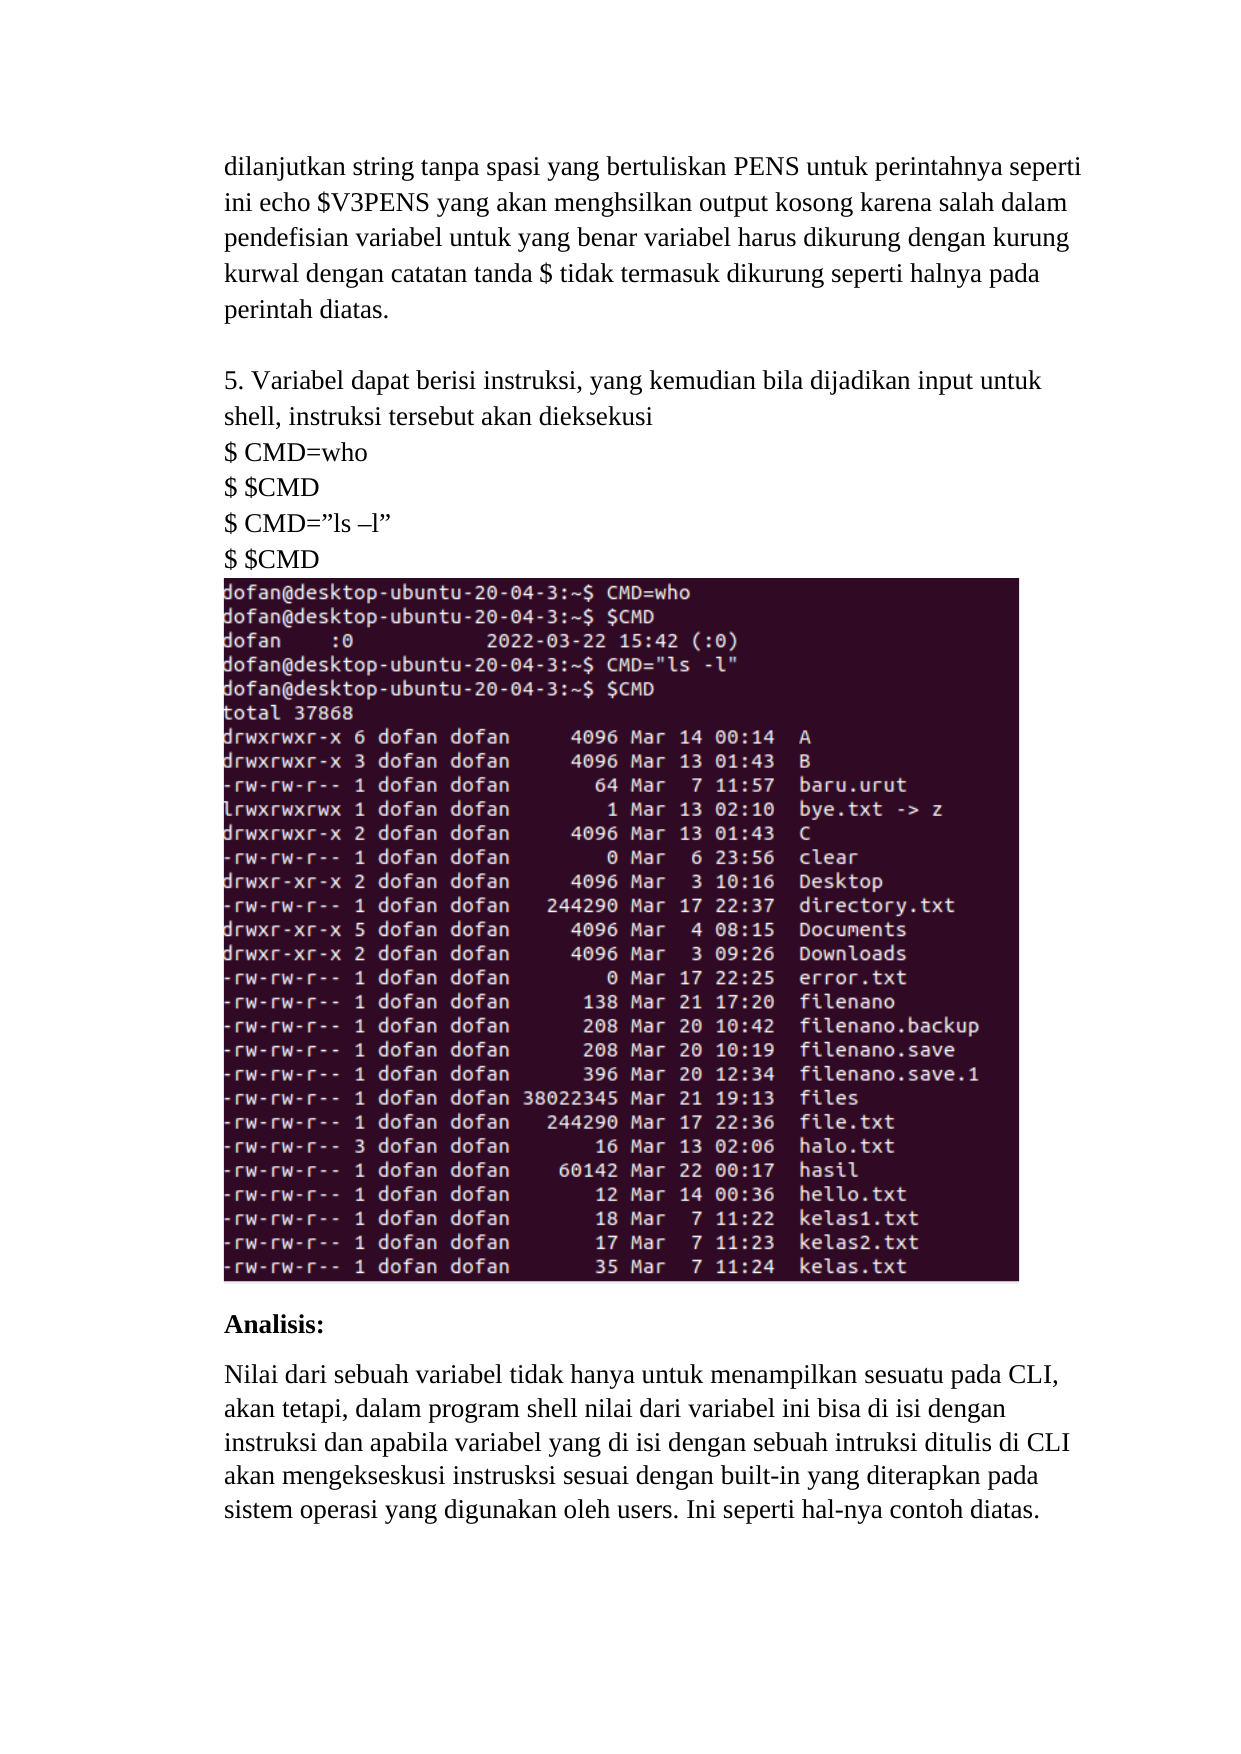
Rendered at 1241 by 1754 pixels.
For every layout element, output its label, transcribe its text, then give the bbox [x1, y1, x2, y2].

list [224, 150, 1090, 324]
list $ CMD=”ls –l” [224, 507, 1090, 538]
list $ CMD=who [224, 436, 1090, 467]
list $ $CMD [224, 472, 1090, 503]
text Nilai dari sebuah variabel tidak hanya untuk menampilkan sesuatu pada CLI, akan tetapi, dalam program shell nilai dari variabel ini bisa di isi dengan instruksi dan apabila variabel yang di isi dengan sebuah intruksi ditulis di CLI akan mengekseskusi instrusksi sesuai dengan built-in yang diterapkan pada sistem operasi yang digunakan oleh users. Ini seperti hal-nya contoh diatas. [224, 1358, 1090, 1524]
list $ $CMD [224, 543, 1090, 574]
picture [223, 578, 1020, 1284]
text Analisis: [224, 1308, 1090, 1339]
list shell, instruksi tersebut akan dieksekusi [224, 400, 1090, 431]
list 5. Variabel dapat berisi instruksi, yang kemudian bila dijadikan input untuk [224, 364, 1090, 396]
